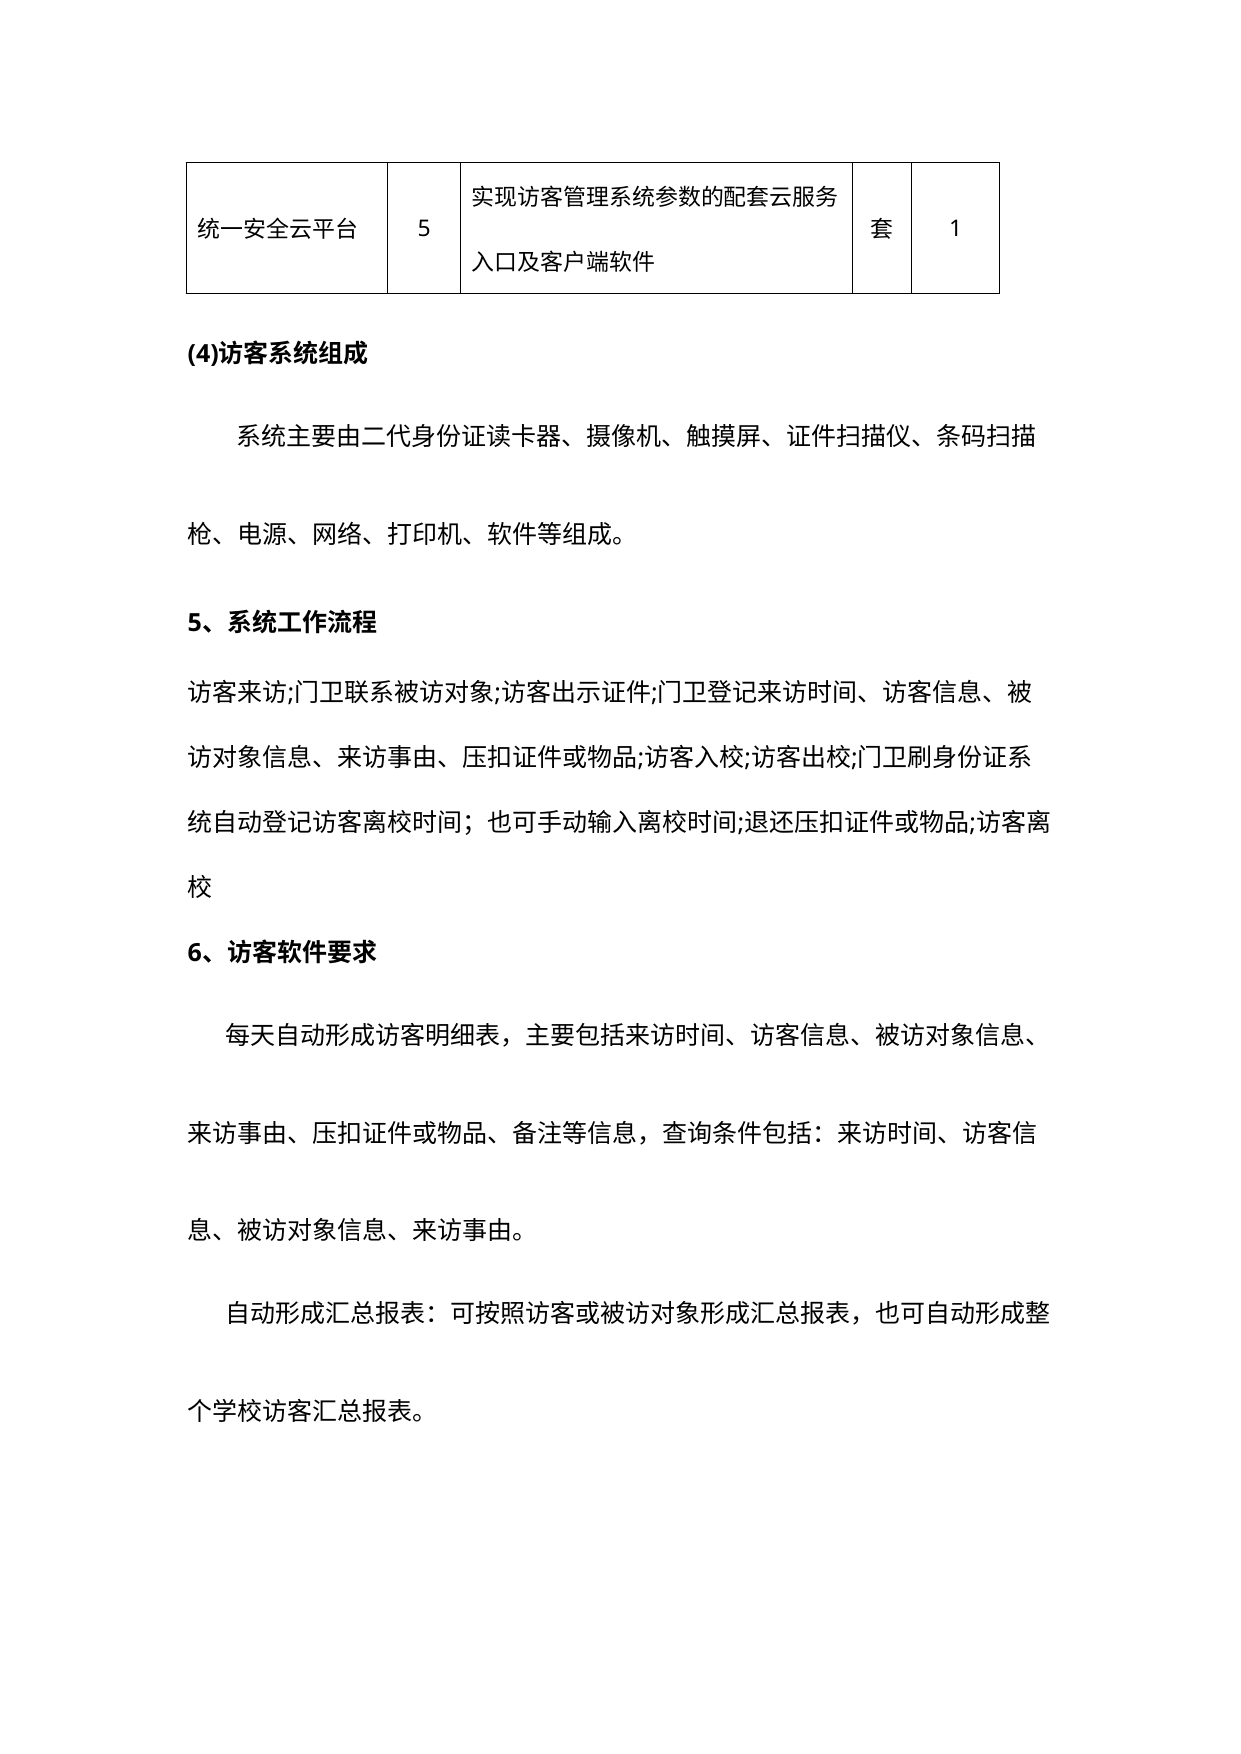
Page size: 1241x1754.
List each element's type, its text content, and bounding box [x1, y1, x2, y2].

table_cell 1 [912, 163, 999, 293]
text 系统主要由二代身份证读卡器、摄像机、触摸屏、证件扫描仪、条码扫描枪、电源、网络、打印机、软件等组成。 [187, 402, 1053, 565]
table_cell 实现访客管理系统参数的配套云服务入口及客户端软件 [461, 163, 852, 293]
text 6、访客软件要求 [187, 918, 1053, 983]
text 5、系统工作流程 [187, 588, 1053, 653]
text 自动形成汇总报表：可按照访客或被访对象形成汇总报表，也可自动形成整个学校访客汇总报表。 [187, 1279, 1053, 1442]
text 访客来访;门卫联系被访对象;访客出示证件;门卫登记来访时间、访客信息、被访对象信息、来访事由、压扣证件或物品;访客入校;访客出校;门卫刷身份证系统自动登记访客离校时间；也可手动输入离校时间;退还压扣证件或物品;访客离校 [187, 658, 1053, 918]
table_cell 套 [853, 163, 911, 293]
table_cell 5 [388, 163, 460, 293]
table_cell 统一安全云平台 [187, 163, 387, 293]
text (4)访客系统组成 [187, 319, 1053, 384]
text 每天自动形成访客明细表，主要包括来访时间、访客信息、被访对象信息、来访事由、压扣证件或物品、备注等信息，查询条件包括：来访时间、访客信息、被访对象信息、来访事由。 [187, 1001, 1053, 1261]
